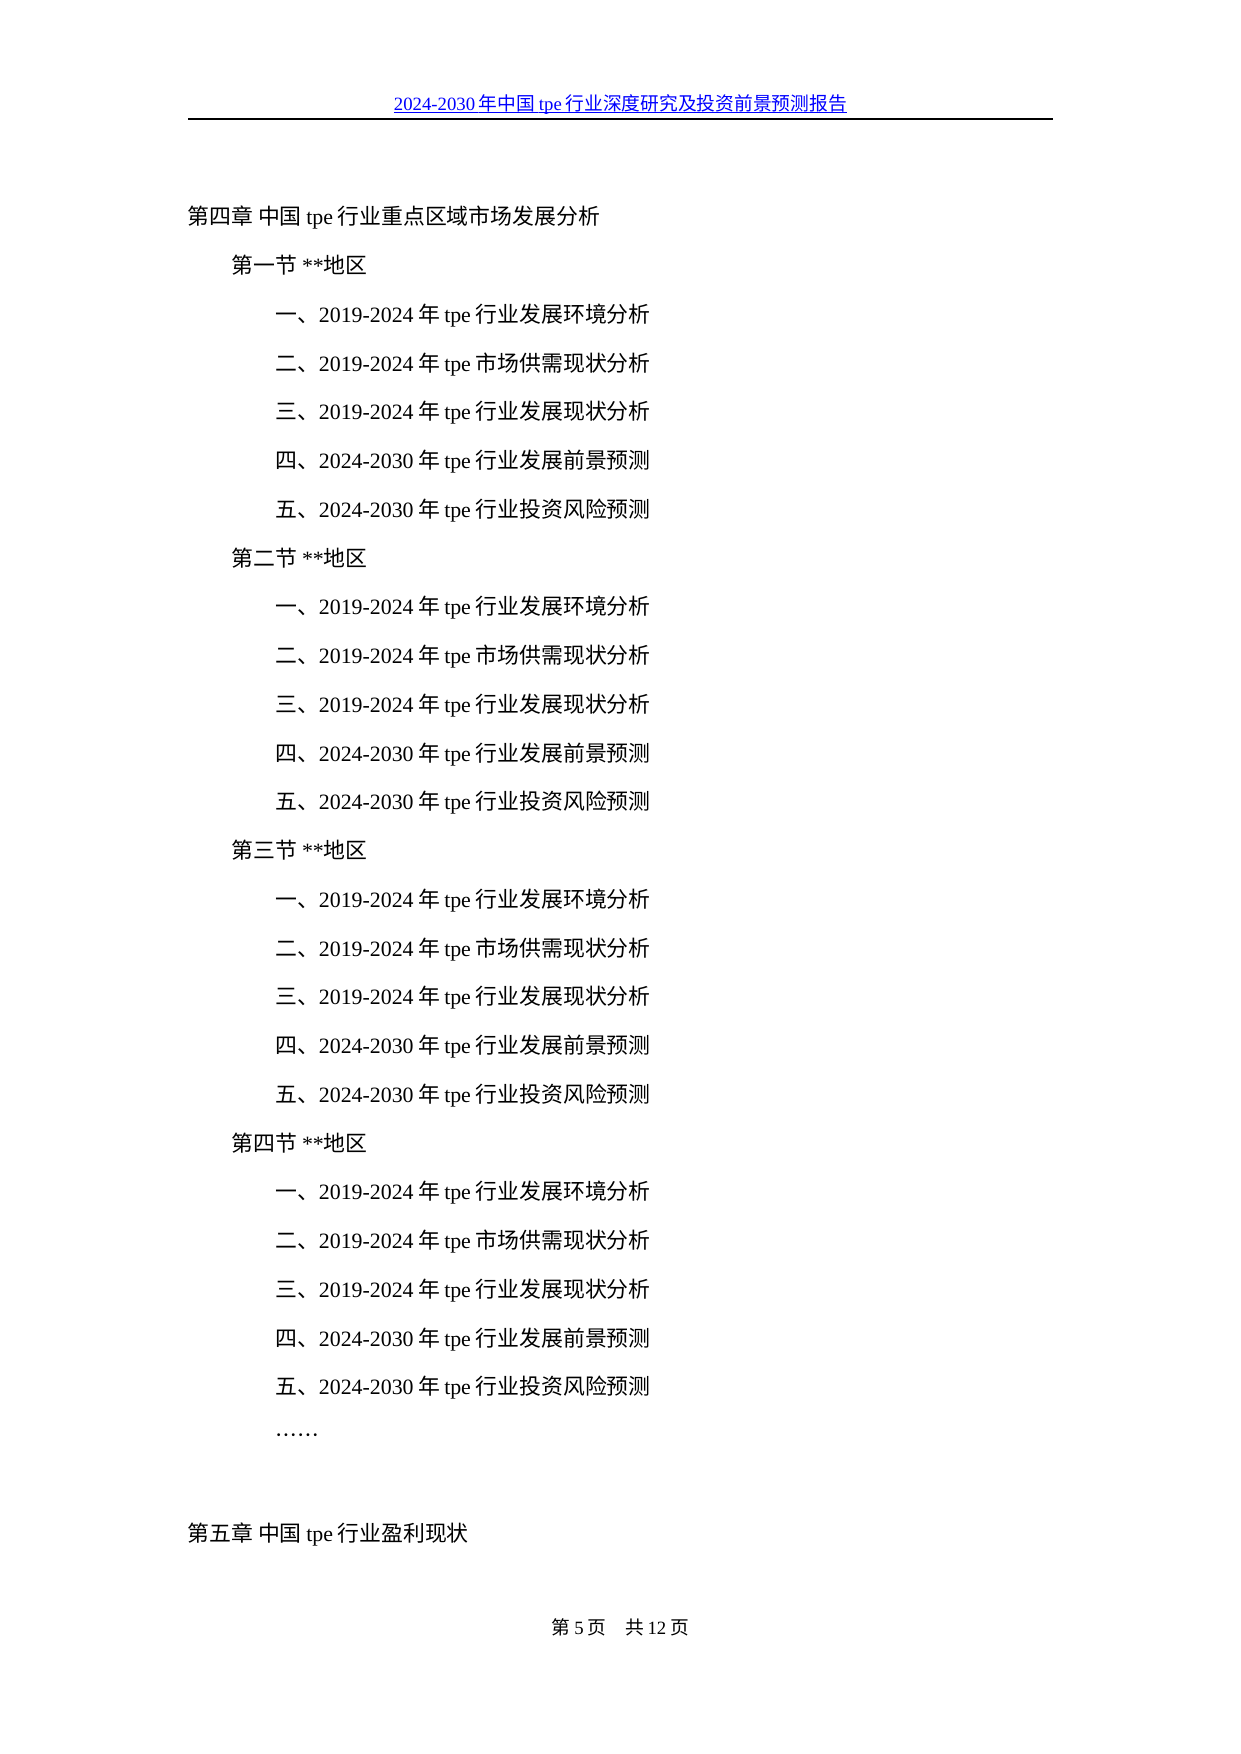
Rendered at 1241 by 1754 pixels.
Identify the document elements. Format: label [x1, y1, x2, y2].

text [187, 150, 1053, 1548]
